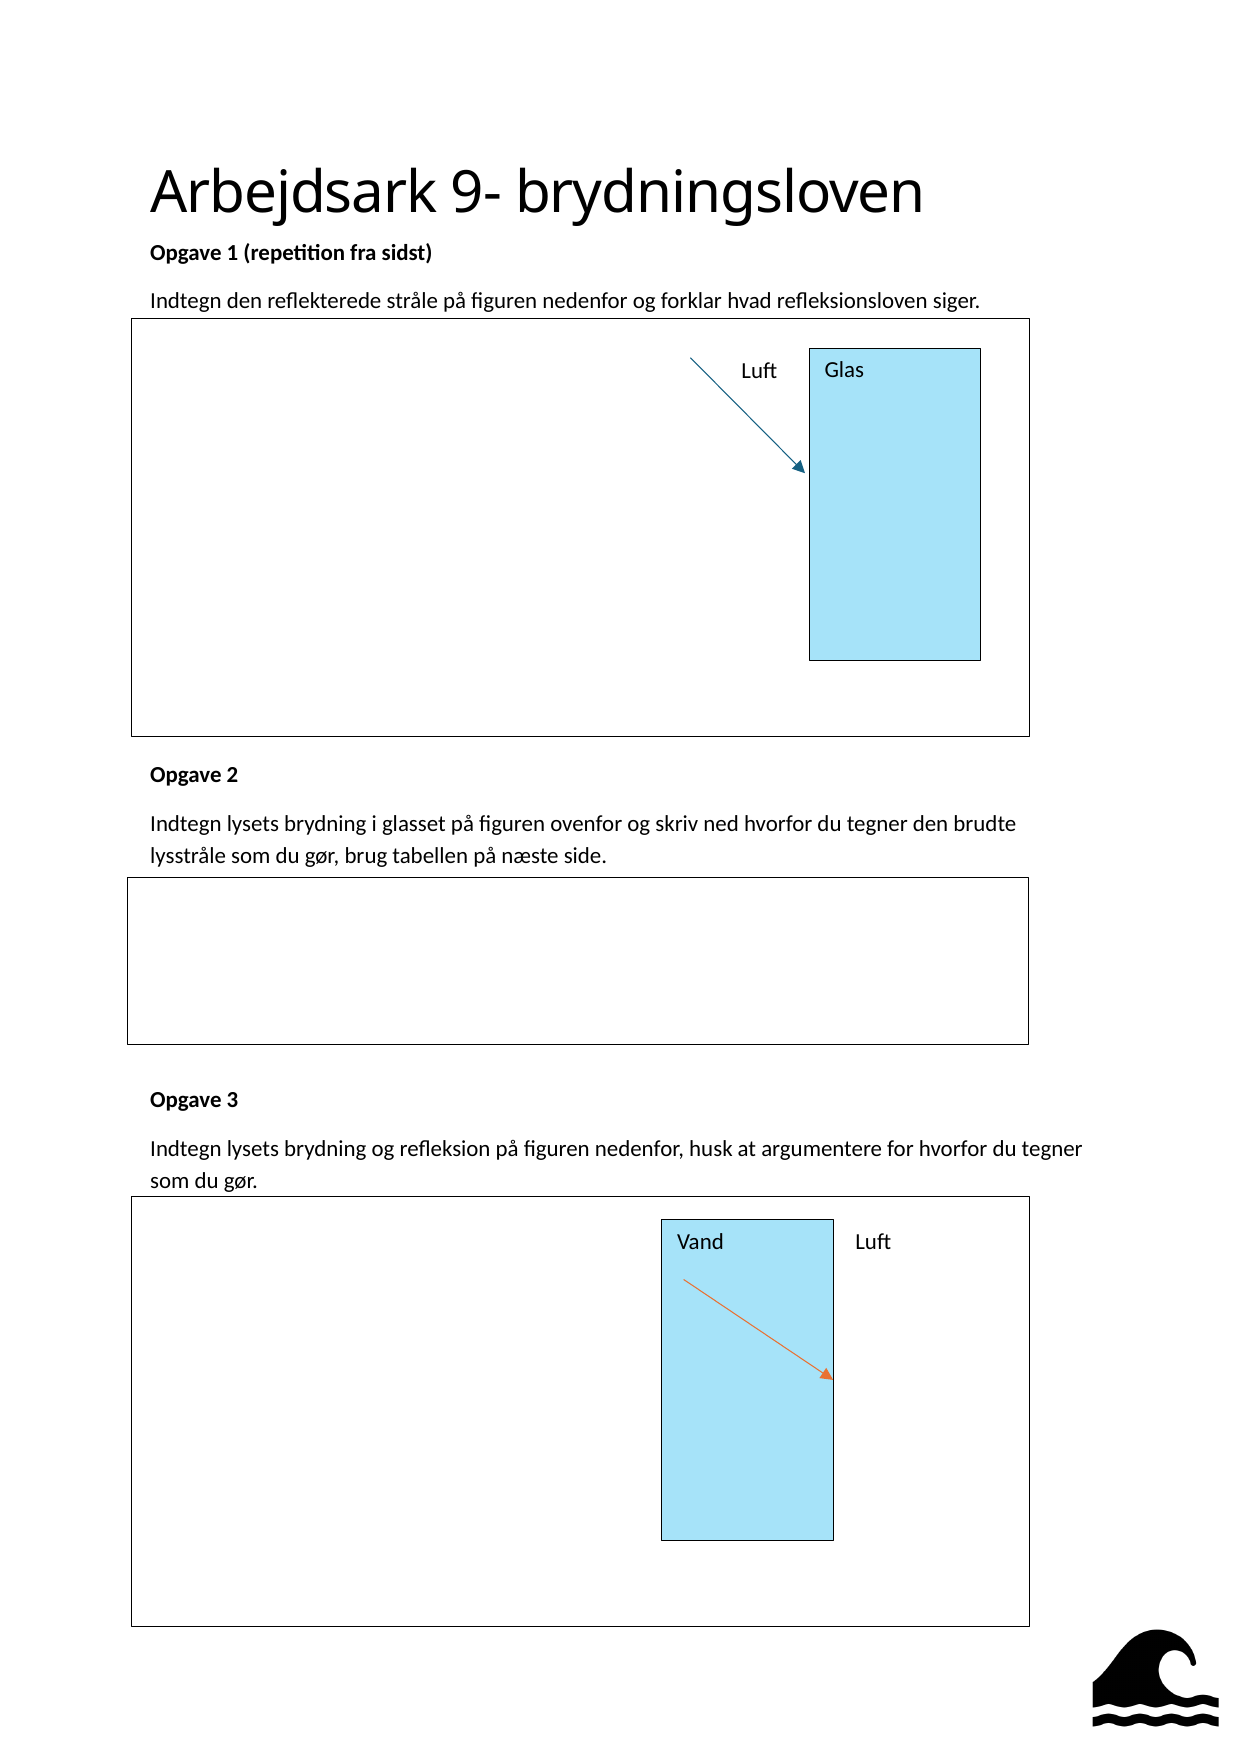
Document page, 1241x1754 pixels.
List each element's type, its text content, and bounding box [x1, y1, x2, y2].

text Indtegn lysets brydning og refleksion på figuren nedenfor, husk at argumentere for hvorfor du tegner som du gør. [150, 1134, 1090, 1195]
text Indtegn lysets brydning i glasset på figuren ovenfor og skriv ned hvorfor du tegner den brudte lysstråle som du gør, brug tabellen på næste side. [150, 809, 1090, 869]
text Indtegn den reflekterede stråle på figuren nedenfor og forklar hvad refleksionsloven siger. [150, 287, 1090, 315]
text Opgave 2 [150, 384, 1090, 788]
text Opgave 1 (repetition fra sidst) [150, 238, 1090, 266]
text Opgave 3 [150, 1086, 1090, 1114]
picture [1080, 1602, 1231, 1753]
title Arbejdsark 9- brydningsloven [150, 150, 1090, 229]
